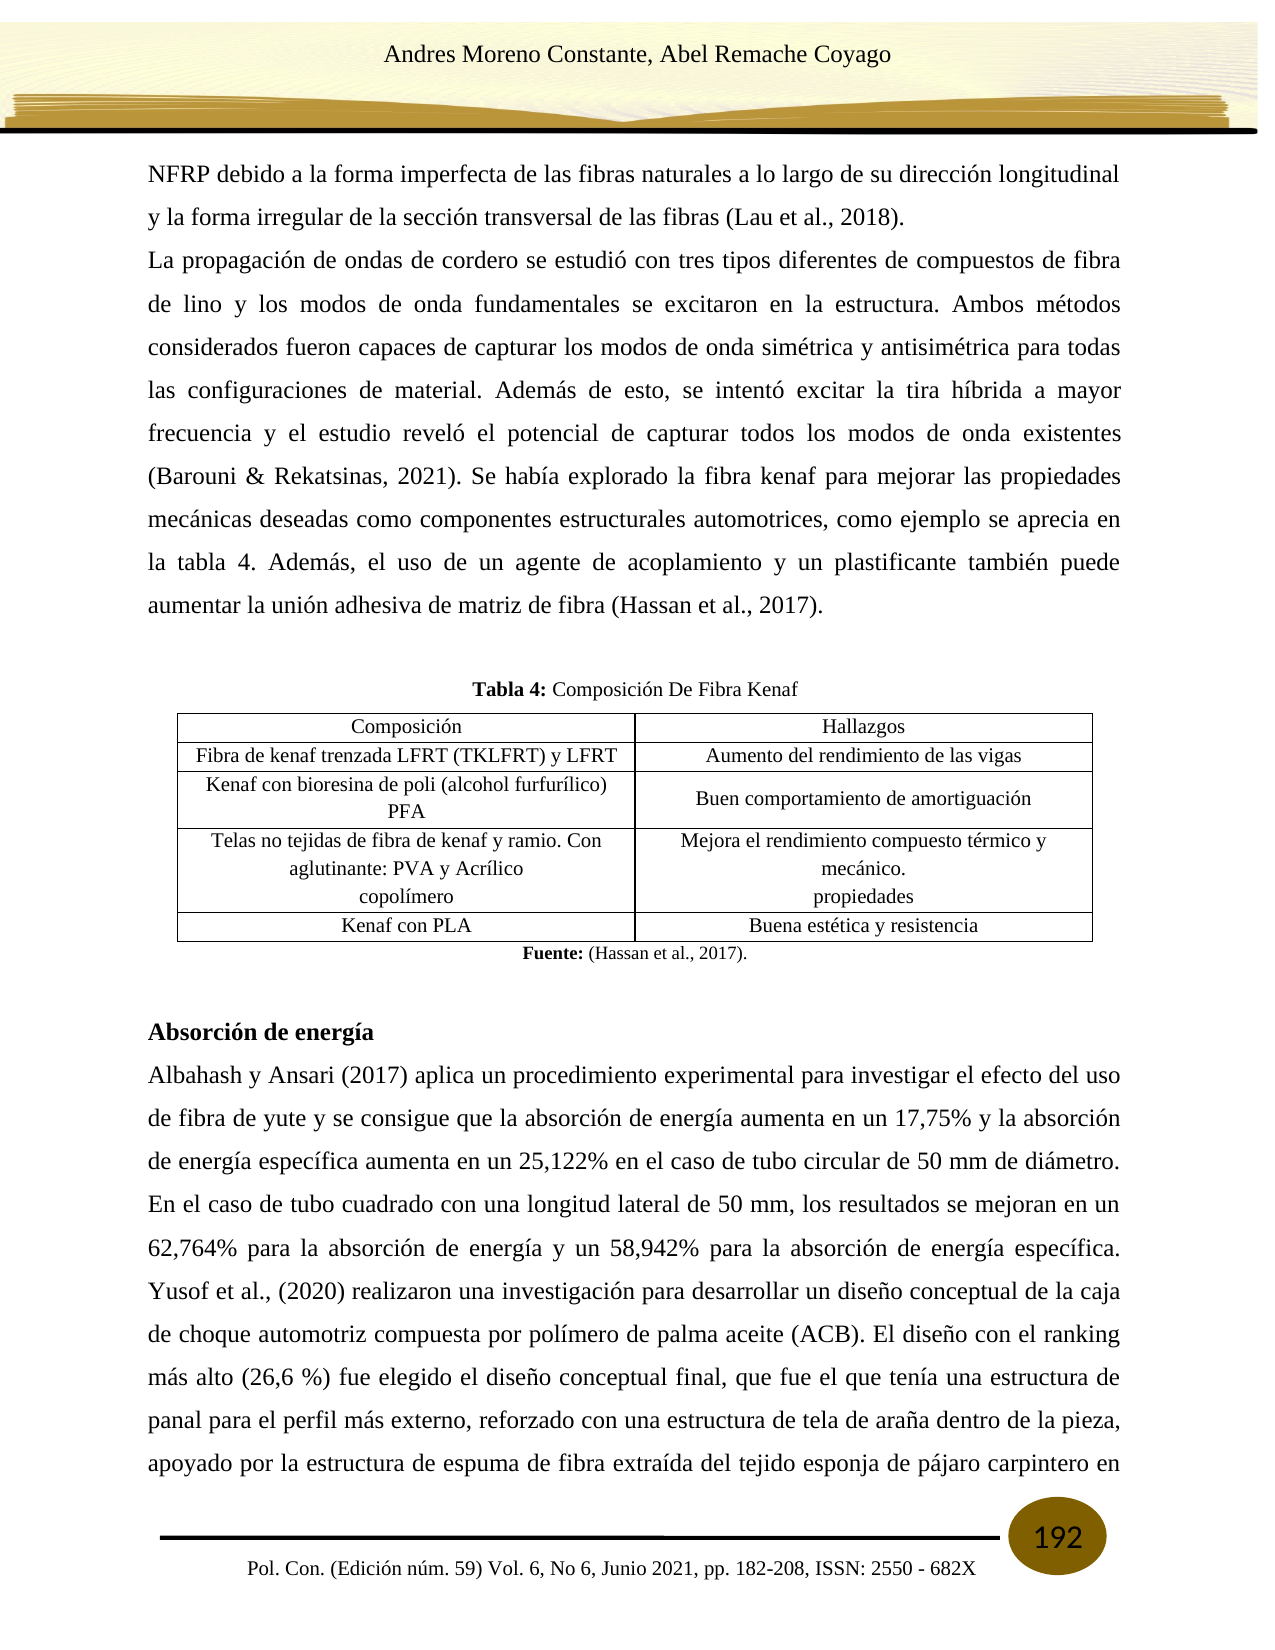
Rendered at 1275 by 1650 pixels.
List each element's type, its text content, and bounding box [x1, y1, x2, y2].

table_cell Buena estética y resistencia [636, 913, 1092, 941]
table_cell Mejora el rendimiento compuesto térmico y mecánico. propiedades [636, 829, 1092, 912]
table_cell Telas no tejidas de fibra de kenaf y ramio. Con aglutinante: PVA y Acrílico copolímero [178, 829, 634, 912]
text Absorción de energía [148, 1017, 1122, 1046]
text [148, 1060, 1122, 1477]
table_header Hallazgos [636, 714, 1092, 742]
text Fuente: (Hassan et al., 2017). [148, 942, 1122, 963]
table_cell Kenaf con PLA [178, 913, 634, 941]
table_header Composición [178, 714, 634, 742]
text La propagación de ondas de cordero se estudió con tres tipos diferentes de compuestos de fibra de lino y los modos de onda fundamentales se excitaron en la estructura. Ambos métodos considerados fueron capaces de capturar los modos de onda simétrica y antisimétrica para todas las configuraciones de material. Además de esto, se intentó excitar la tira híbrida a mayor frecuencia y el estudio reveló el potencial de capturar todos los modos de onda existentes (Barouni & Rekatsinas, 2021). Se había explorado la fibra kenaf para mejorar las propiedades mecánicas deseadas como componentes estructurales automotrices, como ejemplo se aprecia en la tabla 4. Además, el uso de un agente de acoplamiento y un plastificante también puede aumentar la unión adhesiva de matriz de fibra (Hassan et al., 2017). [148, 246, 1122, 619]
text Tabla 4: Composición De Fibra Kenaf [148, 677, 1122, 701]
table_cell Fibra de kenaf trenzada LFRT (TKLFRT) y LFRT [178, 743, 634, 771]
picture [0, 22, 1258, 135]
table_cell Kenaf con bioresina de poli (alcohol furfurílico) PFA [178, 772, 634, 827]
table_cell Aumento del rendimiento de las vigas [636, 743, 1092, 771]
table_cell Buen comportamiento de amortiguación [636, 772, 1092, 827]
